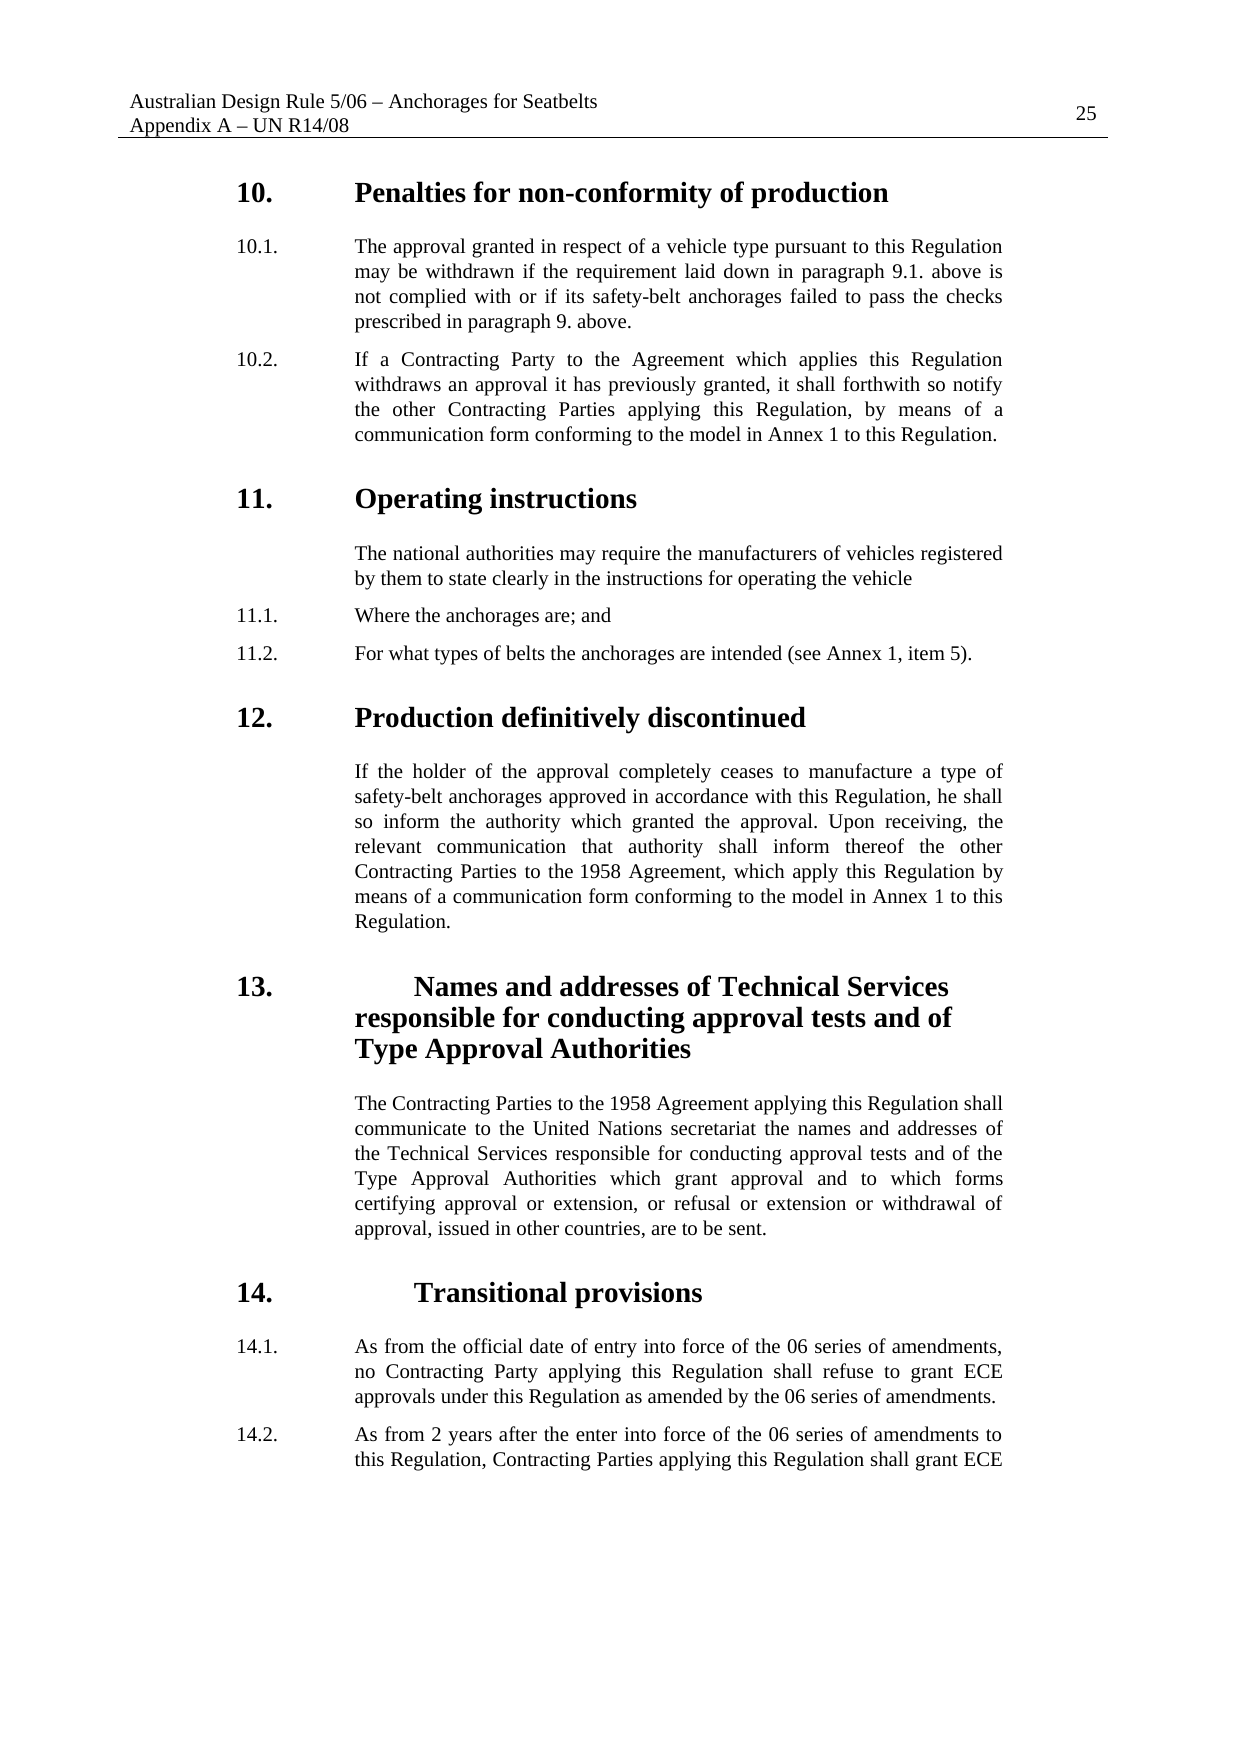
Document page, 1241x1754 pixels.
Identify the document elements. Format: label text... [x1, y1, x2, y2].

text 11. Operating instructions [236, 483, 1004, 515]
text If the holder of the approval completely ceases to manufacture a type of safety-belt anchorages approved in accordance with this Regulation, he shall so inform the authority which granted the approval. Upon receiving, the relevant communication that authority shall inform thereof the other Contracting Parties to the 1958 Agreement, which apply this Regulation by means of a communication form conforming to the model in Annex 1 to this Regulation. [236, 758, 1004, 933]
text 12. Production definitively discontinued [236, 702, 1004, 733]
text 10.2. If a Contracting Party to the Agreement which applies this Regulation withdraws an approval it has previously granted, it shall forthwith so notify the other Contracting Parties applying this Regulation, by means of a communication form conforming to the model in Annex 1 to this Regulation. [236, 346, 1004, 446]
text 10.1. The approval granted in respect of a vehicle type pursuant to this Regulation may be withdrawn if the requirement laid down in paragraph 9.1. above is not complied with or if its safety-belt anchorages failed to pass the checks prescribed in paragraph 9. above. [236, 233, 1004, 333]
text 11.2. For what types of belts the anchorages are intended (see Annex 1, item 5). [236, 640, 1004, 665]
text 13. Names and addresses of Technical Services responsible for conducting approval tests and of Type Approval Authorities [236, 971, 1004, 1065]
text The national authorities may require the manufacturers of vehicles registered by them to state clearly in the instructions for operating the vehicle [236, 540, 1004, 590]
text 14. Transitional provisions [236, 1277, 1004, 1308]
text 11.1. Where the anchorages are; and [236, 602, 1004, 627]
text 14.1. As from the official date of entry into force of the 06 series of amendments, no Contracting Party applying this Regulation shall refuse to grant ECE approvals under this Regulation as amended by the 06 series of amendments. [236, 1333, 1004, 1408]
text The Contracting Parties to the 1958 Agreement applying this Regulation shall communicate to the United Nations secretariat the names and addresses of the Technical Services responsible for conducting approval tests and of the Type Approval Authorities which grant approval and to which forms certifying approval or extension, or refusal or extension or withdrawal of approval, issued in other countries, are to be sent. [236, 1090, 1004, 1240]
text 10. Penalties for non-conformity of production [236, 177, 1004, 208]
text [236, 1421, 1004, 1471]
